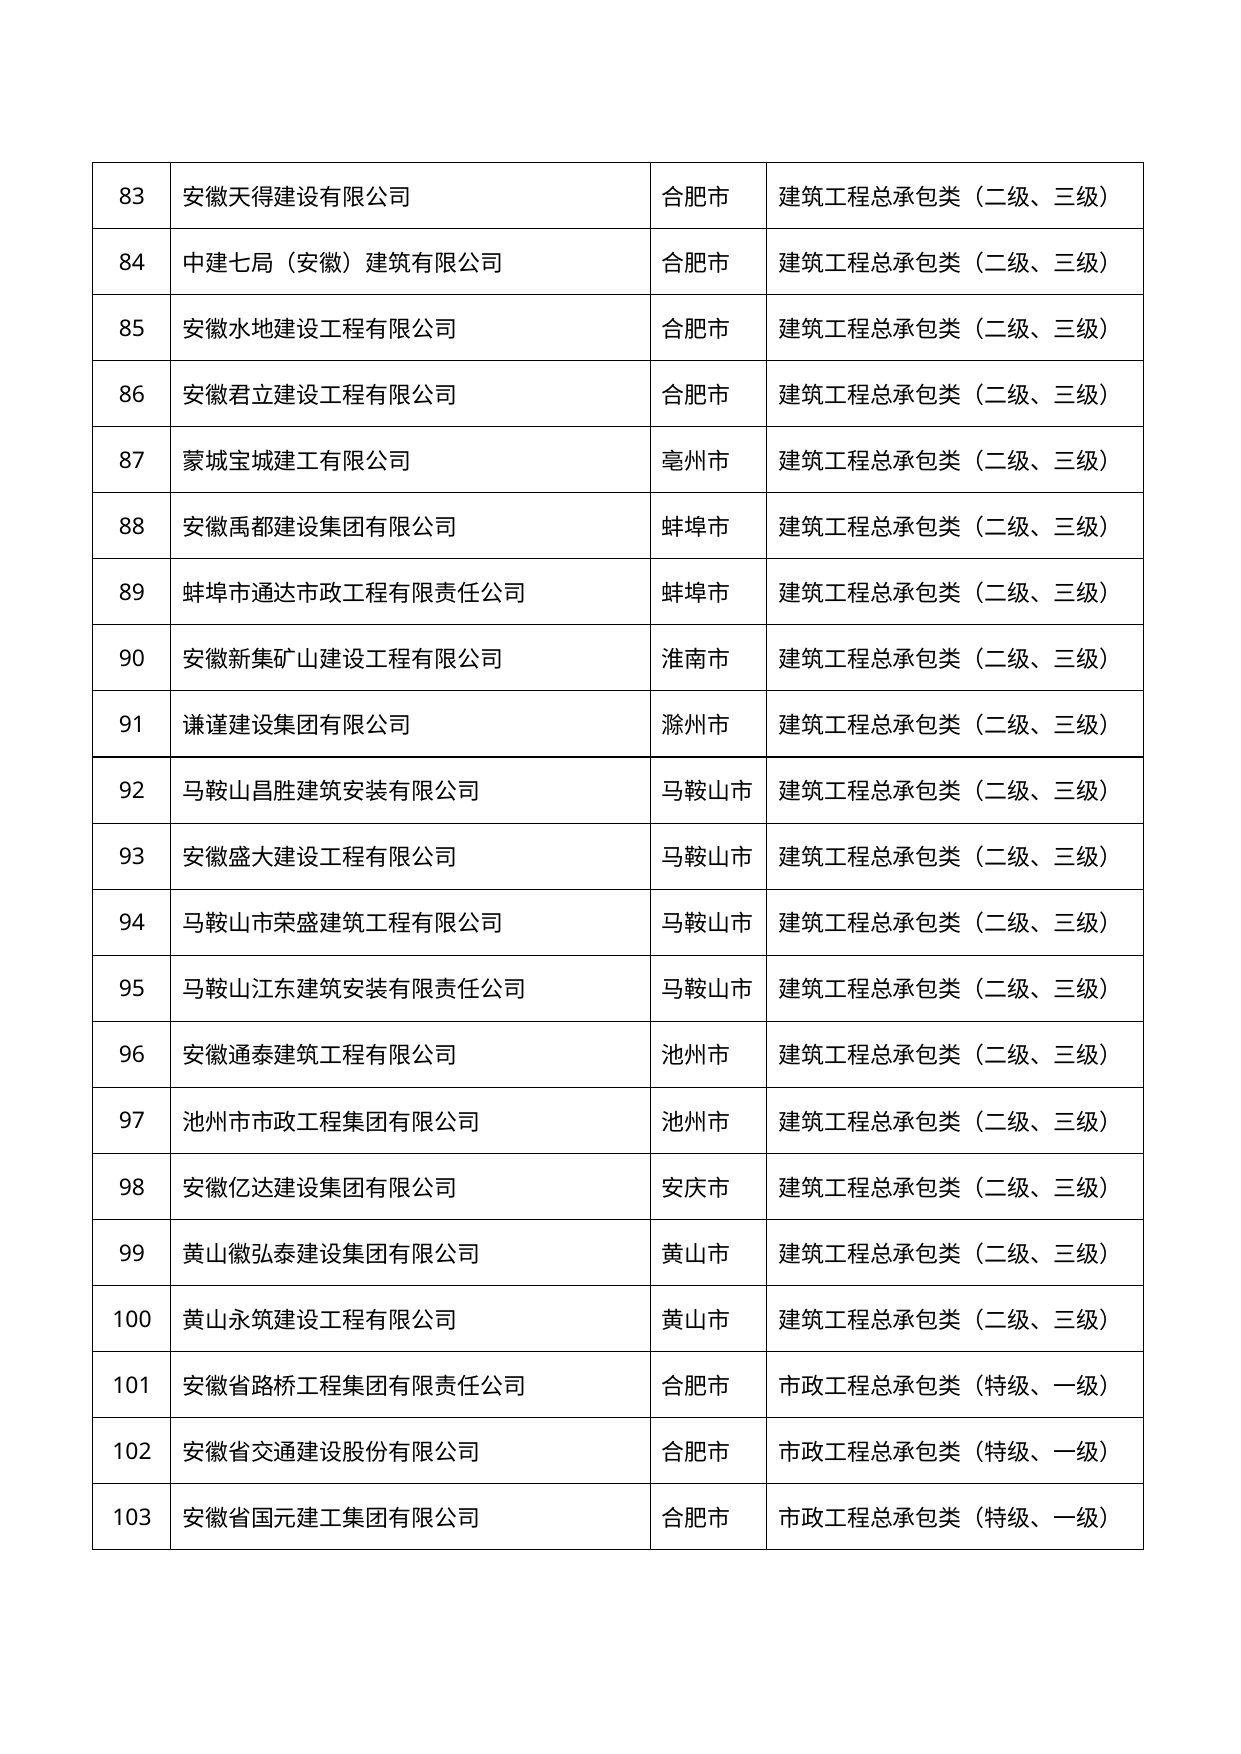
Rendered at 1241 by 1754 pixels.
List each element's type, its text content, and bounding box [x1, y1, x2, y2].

table_cell 99 [93, 1220, 170, 1285]
table_cell 市政工程总承包类（特级、一级） [767, 1484, 1143, 1549]
table_cell 建筑工程总承包类（二级、三级） [767, 493, 1143, 558]
table_cell 建筑工程总承包类（二级、三级） [767, 559, 1143, 624]
table_cell 马鞍山江东建筑安装有限责任公司 [171, 956, 650, 1021]
table_cell 96 [93, 1022, 170, 1087]
table_cell 89 [93, 559, 170, 624]
table_cell 102 [93, 1418, 170, 1483]
table_cell 建筑工程总承包类（二级、三级） [767, 758, 1143, 822]
table_cell 建筑工程总承包类（二级、三级） [767, 1154, 1143, 1219]
table_cell 蚌埠市通达市政工程有限责任公司 [171, 559, 650, 624]
table_cell 86 [93, 361, 170, 426]
table_cell 84 [93, 229, 170, 294]
table_cell 合肥市 [651, 1484, 766, 1549]
table_cell 谦谨建设集团有限公司 [171, 691, 650, 756]
table_cell 建筑工程总承包类（二级、三级） [767, 1022, 1143, 1087]
table_cell 合肥市 [651, 229, 766, 294]
table_cell 98 [93, 1154, 170, 1219]
table_cell 马鞍山市 [651, 956, 766, 1021]
table_cell 90 [93, 625, 170, 690]
table_cell 建筑工程总承包类（二级、三级） [767, 427, 1143, 492]
table_cell 淮南市 [651, 625, 766, 690]
table_cell 97 [93, 1088, 170, 1153]
table_cell 建筑工程总承包类（二级、三级） [767, 163, 1143, 228]
table_cell 安庆市 [651, 1154, 766, 1219]
table_cell 合肥市 [651, 361, 766, 426]
table_cell 建筑工程总承包类（二级、三级） [767, 1286, 1143, 1351]
table_cell 91 [93, 691, 170, 756]
table_cell 安徽水地建设工程有限公司 [171, 295, 650, 360]
table_cell 安徽禹都建设集团有限公司 [171, 493, 650, 558]
table_cell 合肥市 [651, 1418, 766, 1483]
table_cell 池州市市政工程集团有限公司 [171, 1088, 650, 1153]
table_cell 滁州市 [651, 691, 766, 756]
table_cell 安徽天得建设有限公司 [171, 163, 650, 228]
table_cell 马鞍山市荣盛建筑工程有限公司 [171, 890, 650, 954]
table_cell 建筑工程总承包类（二级、三级） [767, 361, 1143, 426]
table_cell 87 [93, 427, 170, 492]
table_cell 亳州市 [651, 427, 766, 492]
table_cell 合肥市 [651, 1352, 766, 1417]
table_cell 94 [93, 890, 170, 954]
table_cell 建筑工程总承包类（二级、三级） [767, 229, 1143, 294]
table_cell 市政工程总承包类（特级、一级） [767, 1352, 1143, 1417]
table_cell 安徽亿达建设集团有限公司 [171, 1154, 650, 1219]
table_cell 蚌埠市 [651, 559, 766, 624]
table_cell 建筑工程总承包类（二级、三级） [767, 890, 1143, 954]
table_cell 马鞍山市 [651, 758, 766, 822]
table_cell 蒙城宝城建工有限公司 [171, 427, 650, 492]
table_cell 蚌埠市 [651, 493, 766, 558]
table_cell 101 [93, 1352, 170, 1417]
table_cell 合肥市 [651, 295, 766, 360]
table_cell 92 [93, 758, 170, 822]
table_cell 103 [93, 1484, 170, 1549]
table_cell 安徽盛大建设工程有限公司 [171, 824, 650, 888]
table_cell 安徽新集矿山建设工程有限公司 [171, 625, 650, 690]
table_cell 安徽省路桥工程集团有限责任公司 [171, 1352, 650, 1417]
table_cell 池州市 [651, 1022, 766, 1087]
table_cell 85 [93, 295, 170, 360]
table_cell 马鞍山昌胜建筑安装有限公司 [171, 758, 650, 822]
table_cell 安徽君立建设工程有限公司 [171, 361, 650, 426]
table_cell 黄山市 [651, 1286, 766, 1351]
table_cell 市政工程总承包类（特级、一级） [767, 1418, 1143, 1483]
table_cell 马鞍山市 [651, 824, 766, 888]
table_cell 83 [93, 163, 170, 228]
table_cell 马鞍山市 [651, 890, 766, 954]
table_cell 黄山永筑建设工程有限公司 [171, 1286, 650, 1351]
table_cell 建筑工程总承包类（二级、三级） [767, 956, 1143, 1021]
table_cell 95 [93, 956, 170, 1021]
table_cell 安徽省交通建设股份有限公司 [171, 1418, 650, 1483]
table_cell 黄山市 [651, 1220, 766, 1285]
table_cell 建筑工程总承包类（二级、三级） [767, 295, 1143, 360]
table_cell 建筑工程总承包类（二级、三级） [767, 691, 1143, 756]
table_cell 建筑工程总承包类（二级、三级） [767, 824, 1143, 888]
table_cell 建筑工程总承包类（二级、三级） [767, 1088, 1143, 1153]
table_cell 88 [93, 493, 170, 558]
table_cell 93 [93, 824, 170, 888]
table_cell 安徽通泰建筑工程有限公司 [171, 1022, 650, 1087]
table_cell 安徽省国元建工集团有限公司 [171, 1484, 650, 1549]
table_cell 合肥市 [651, 163, 766, 228]
table_cell 建筑工程总承包类（二级、三级） [767, 1220, 1143, 1285]
table_cell 100 [93, 1286, 170, 1351]
table_cell 黄山徽弘泰建设集团有限公司 [171, 1220, 650, 1285]
table_cell 池州市 [651, 1088, 766, 1153]
table_cell 建筑工程总承包类（二级、三级） [767, 625, 1143, 690]
table_cell 中建七局（安徽）建筑有限公司 [171, 229, 650, 294]
